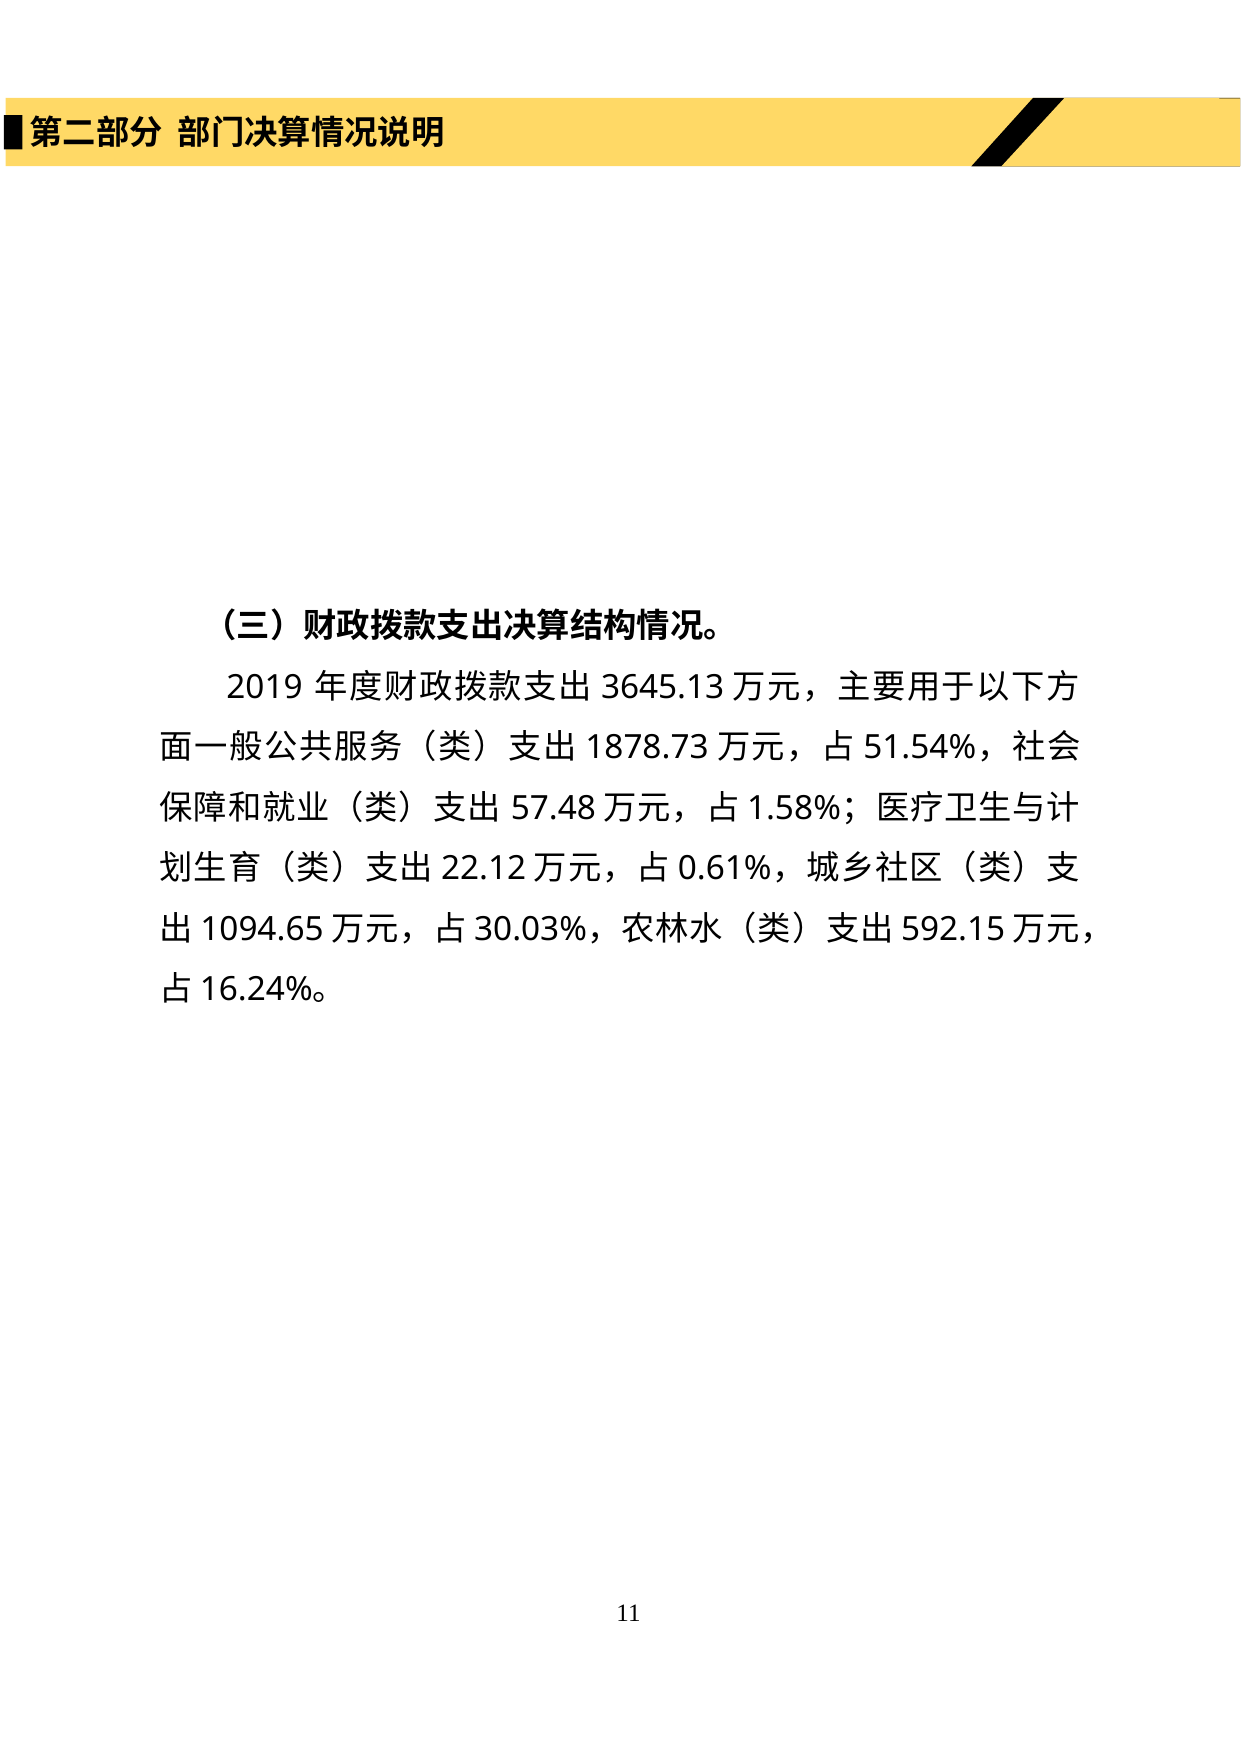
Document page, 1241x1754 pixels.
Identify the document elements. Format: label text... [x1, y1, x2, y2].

text 2019 年度财政拨款支出3645.13万元，主要用于以下方面一般公共服务（类）支出1878.73万元，占51.54%，社会保障和就业（类）支出 57.48万元，占1.58%；医疗卫生与计划生育（类）支出22.12万元，占0.61%，城乡社区（类）支出1094.65万元，占30.03%，农林水（类）支出592.15万元，占16.24%。 [159, 650, 1081, 1012]
list 财政拨款支出决算结构情况。 [203, 589, 1081, 650]
